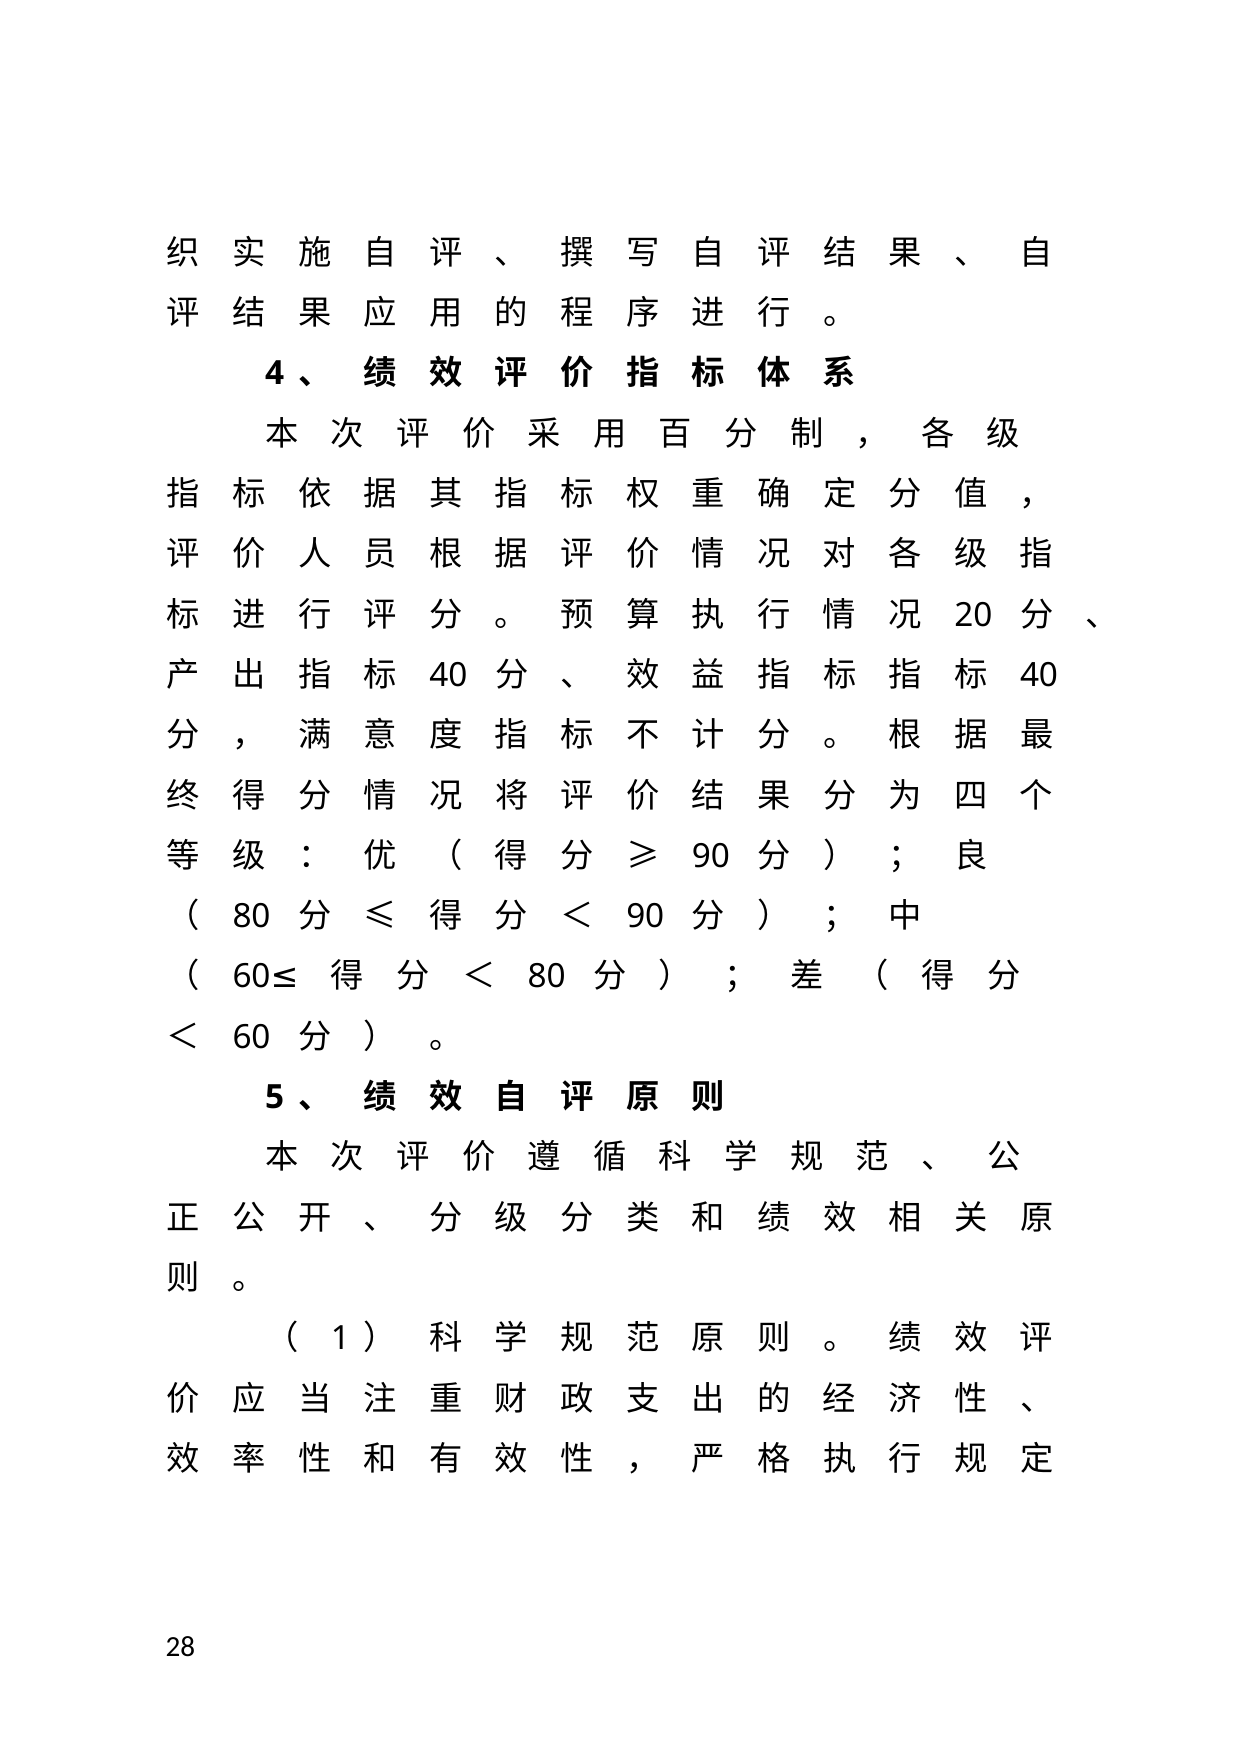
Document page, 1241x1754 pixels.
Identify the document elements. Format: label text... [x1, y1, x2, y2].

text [167, 1305, 1085, 1486]
text 5、绩效自评原则 [167, 1064, 1085, 1124]
text 本次评价遵循科学规范、公正公开、分级分类和绩效相关原则。 [167, 1124, 1085, 1305]
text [167, 219, 1085, 340]
text 4、绩效评价指标体系 [167, 340, 1085, 400]
text 本次评价采用百分制，各级指标依据其指标权重确定分值，评价人员根据评价情况对各级指标进行评分。预算执行情况20分、产出指标40分、效益指标指标40分，满意度指标不计分。根据最终得分情况将评价结果分为四个等级：优（得分≥90分）；良（80分≤得分＜90分）；中（60≤得分＜80分）；差（得分＜60分）。 [167, 400, 1085, 1064]
